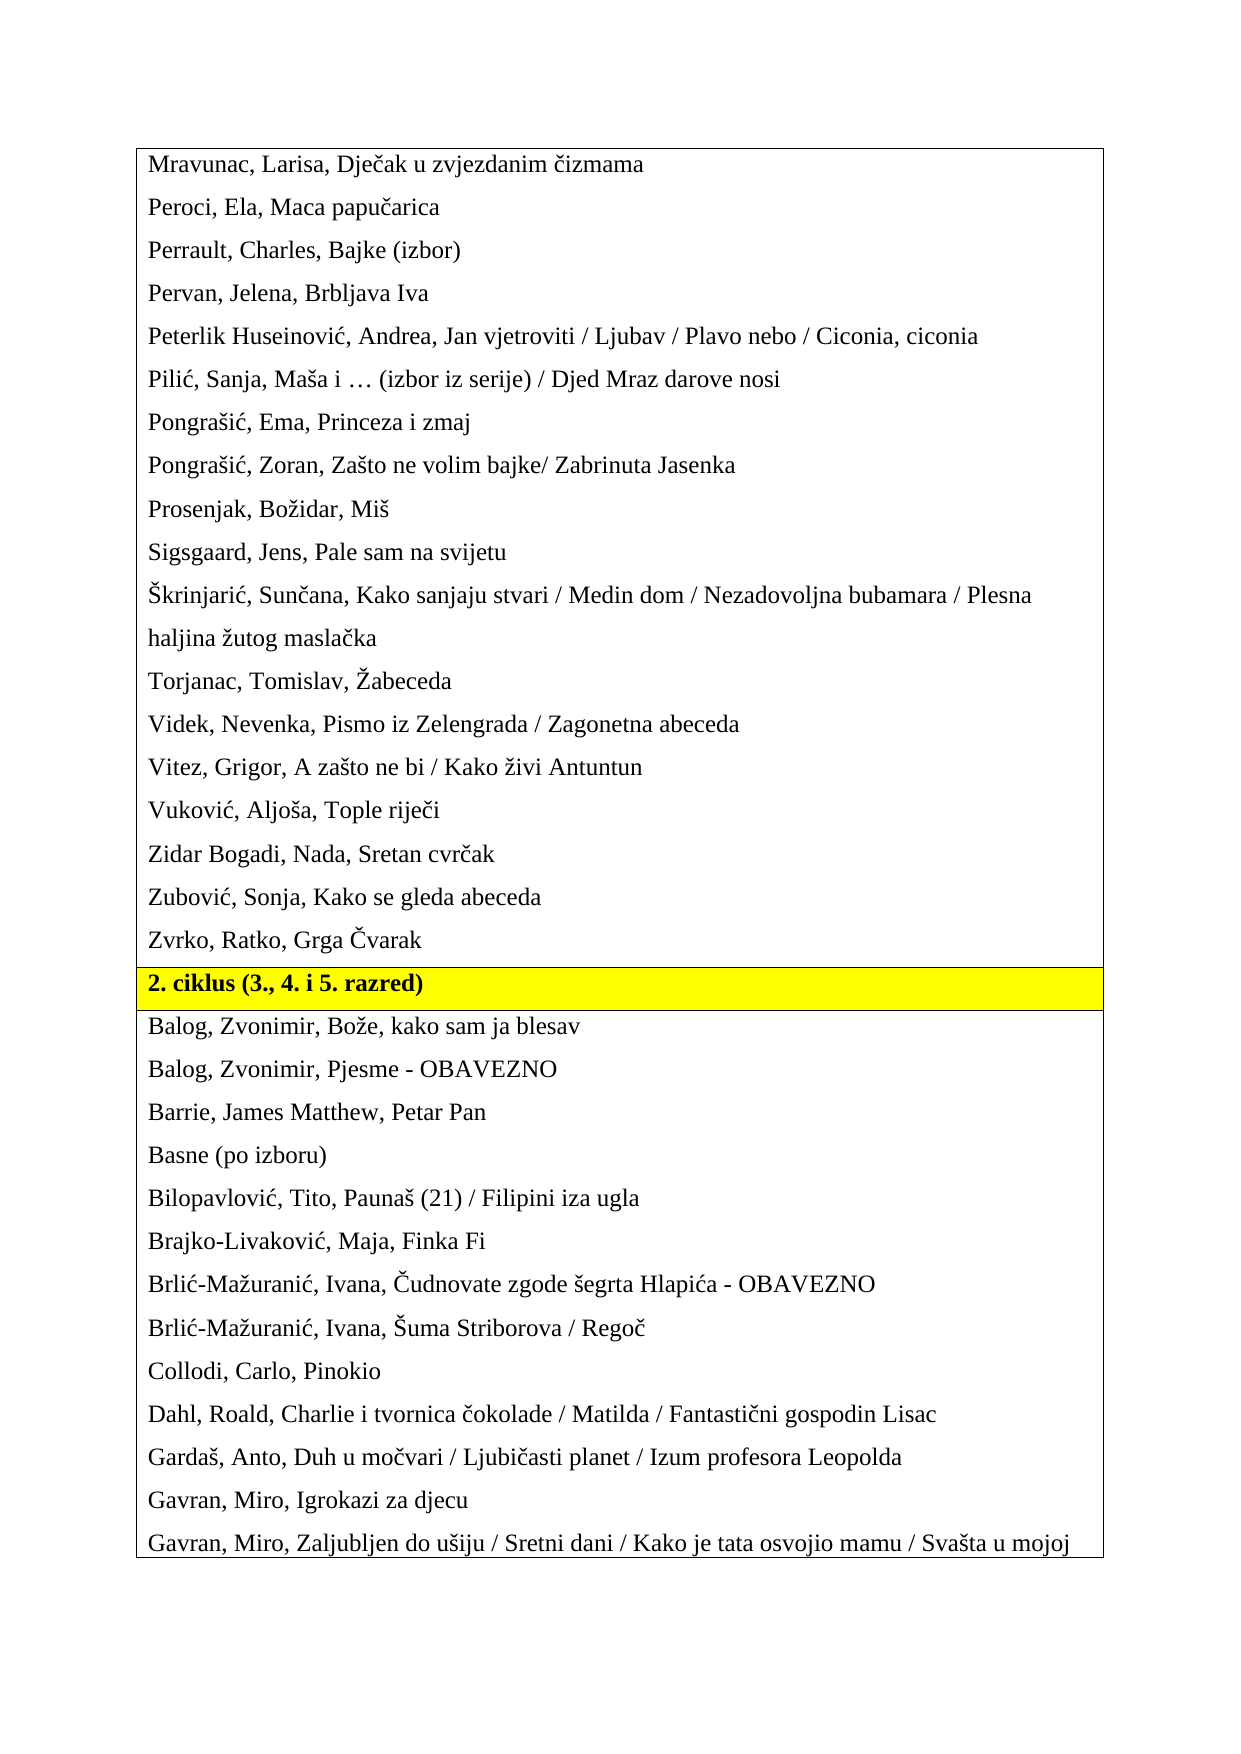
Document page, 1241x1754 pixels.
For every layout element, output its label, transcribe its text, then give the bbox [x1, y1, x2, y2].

table_cell 2. ciklus (3., 4. i 5. razred) [137, 968, 1103, 1010]
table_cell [137, 149, 1103, 967]
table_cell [137, 1011, 1103, 1557]
